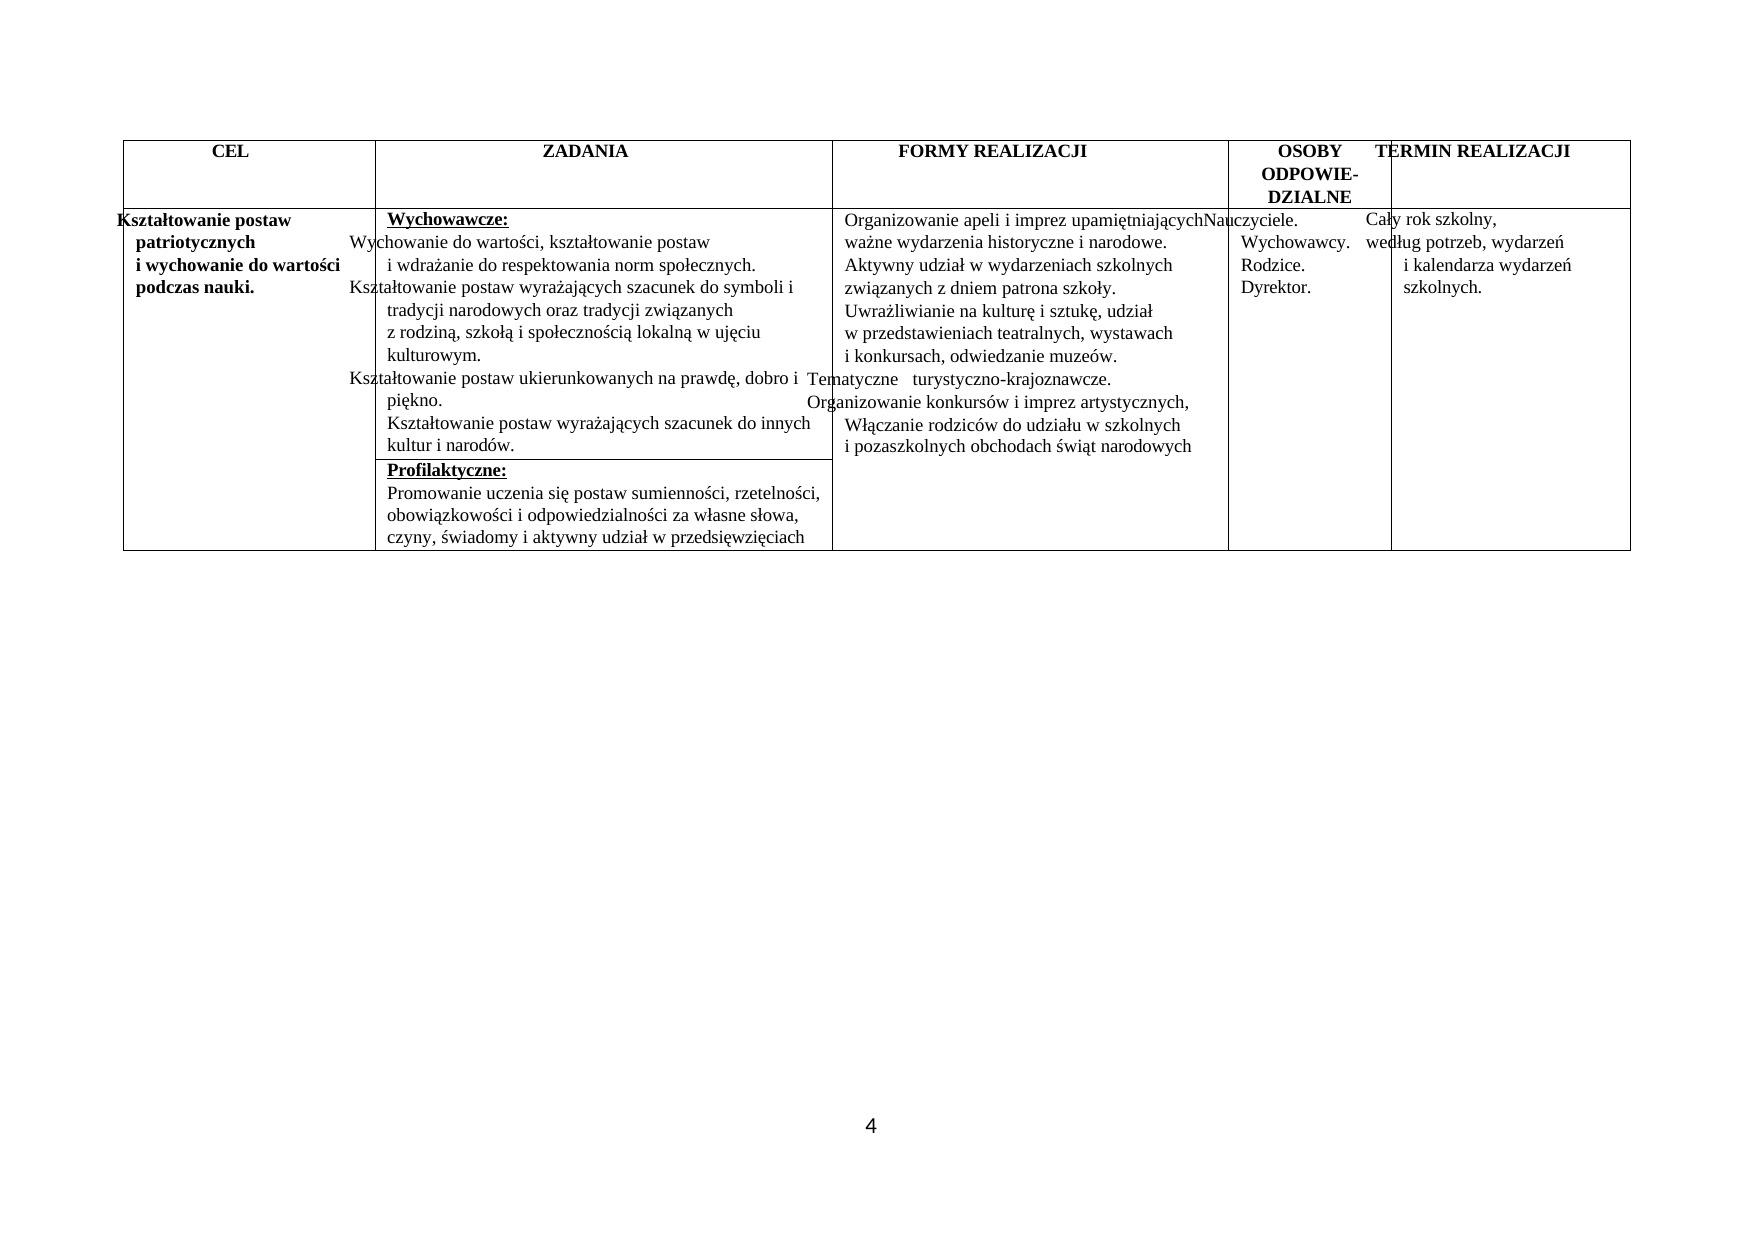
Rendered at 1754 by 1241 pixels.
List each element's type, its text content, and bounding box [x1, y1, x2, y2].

table_header OSOBY ODPOWIE- DZIALNE [1229, 141, 1391, 208]
table_header FORMY REALIZACJI [833, 141, 1228, 208]
table_header TERMIN REALIZACJI [1392, 141, 1630, 208]
table_cell Organizowanie apeli i imprez upamiętniających ważne wydarzenia historyczne i narodowe. Aktywny udział w wydarzeniach szkolnych związanych z dniem patrona szkoły. Uwrażliwianie na kulturę i sztukę, udział w przedstawieniach teatralnych, wystawach i konkursach, odwiedzanie muzeów. Tematyczne turystyczno-krajoznawcze. Organizowanie konkursów i imprez artystycznych, Włączanie rodziców do udziału w szkolnych i pozaszkolnych obchodach świąt narodowych [833, 209, 1228, 550]
table_cell Profilaktyczne: Promowanie uczenia się postaw sumienności, rzetelności, obowiązkowości i odpowiedzialności za własne słowa, czyny, świadomy i aktywny udział w przedsięwzięciach [376, 460, 832, 550]
table_cell Cały rok szkolny, według potrzeb, wydarzeń i kalendarza wydarzeń szkolnych. [1392, 209, 1630, 550]
table_header CEL [124, 141, 375, 208]
table_header ZADANIA [376, 141, 832, 208]
table_cell Nauczyciele. Wychowawcy. Rodzice. Dyrektor. [1229, 209, 1391, 550]
table_cell Wychowawcze: Wychowanie do wartości, kształtowanie postaw i wdrażanie do respektowania norm społecznych. Kształtowanie postaw wyrażających szacunek do symboli i tradycji narodowych oraz tradycji związanych z rodziną, szkołą i społecznością lokalną w ujęciu kulturowym. Kształtowanie postaw ukierunkowanych na prawdę, dobro i piękno. Kształtowanie postaw wyrażających szacunek do innych kultur i narodów. [376, 209, 832, 459]
table_cell 1. Kształtowanie postaw patriotycznych i wychowanie do wartości podczas nauki. [124, 209, 375, 550]
